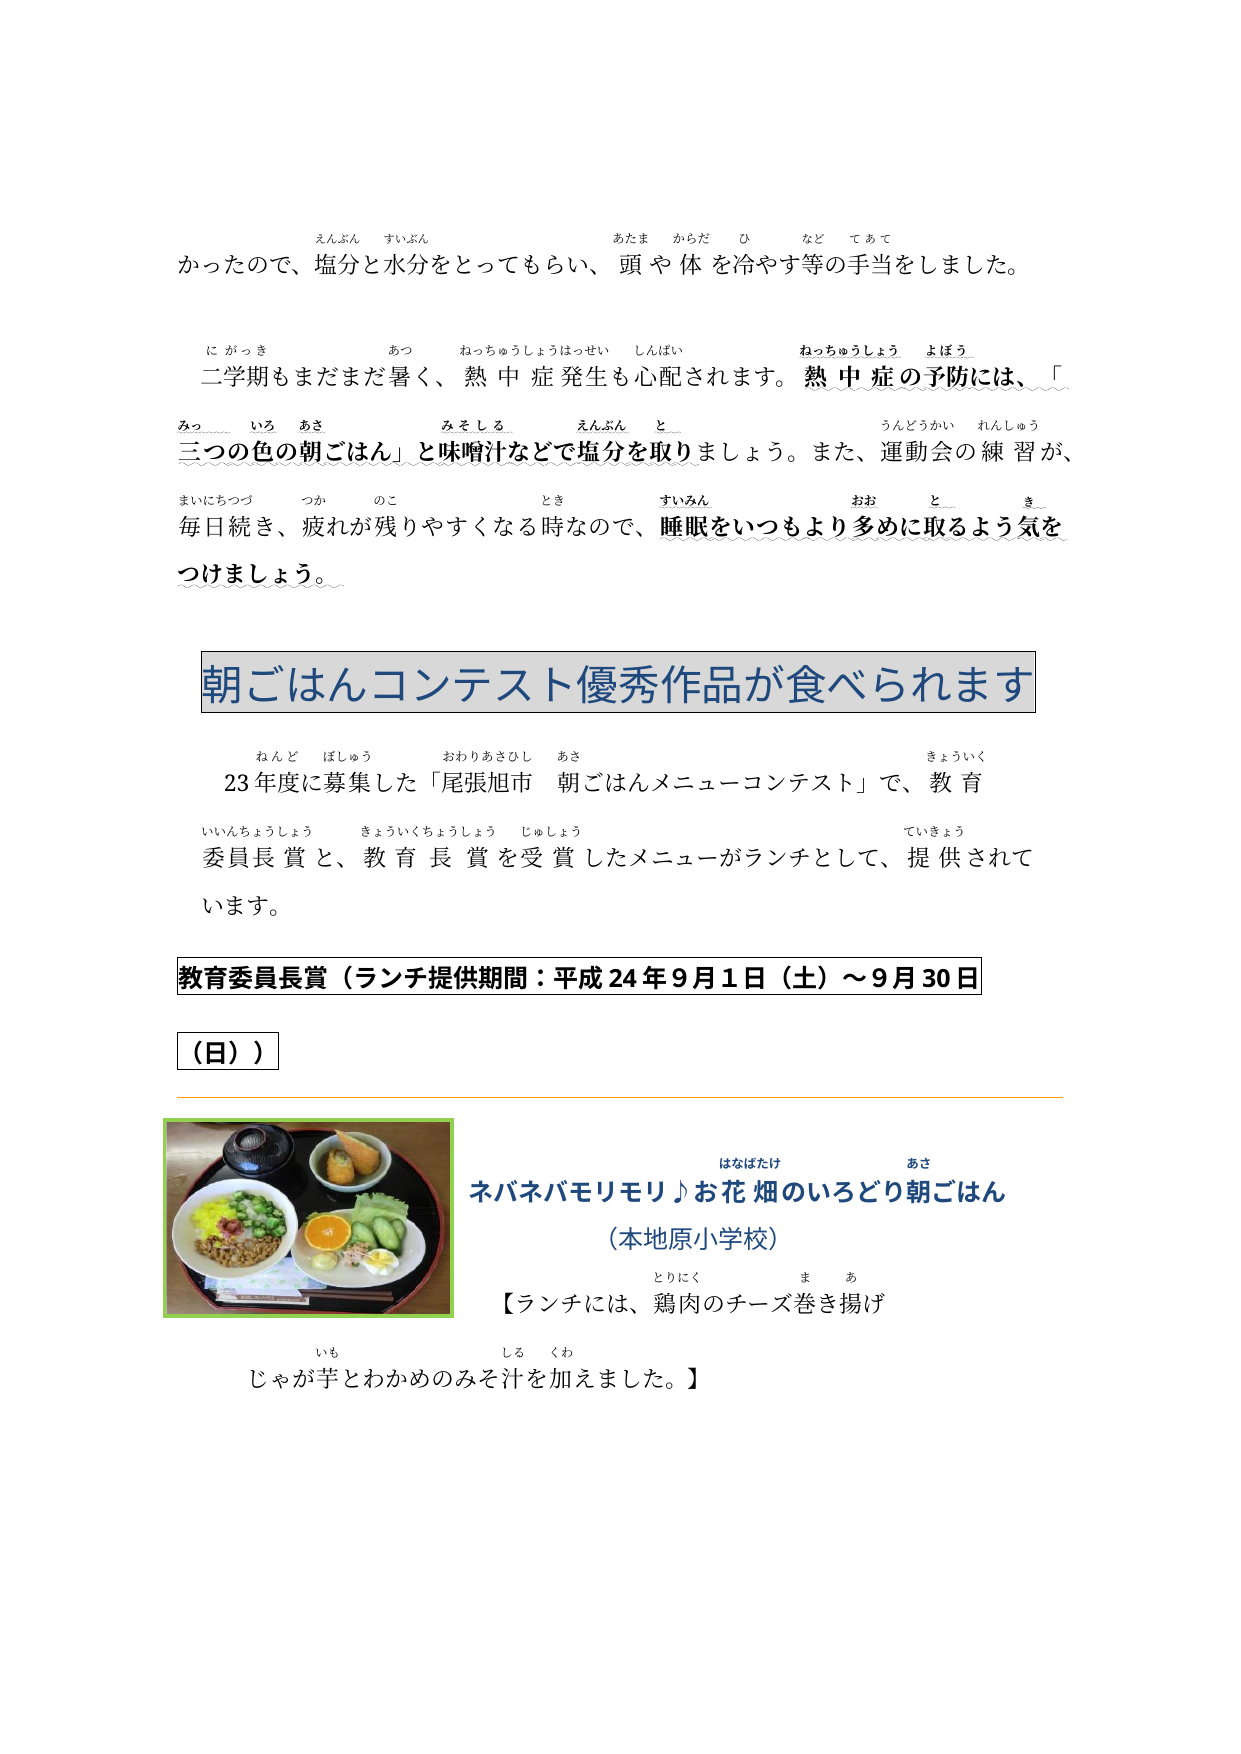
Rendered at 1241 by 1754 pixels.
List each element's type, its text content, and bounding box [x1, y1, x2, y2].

text じゃがとわかめのみそをえました。】 [177, 1331, 1063, 1444]
text 23にした「 ごはんメニューコンテスト」で、と、をしたメニューがランチとして、されています。 [201, 736, 1039, 923]
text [177, 217, 1063, 292]
text 朝ごはんコンテスト優秀作品が食べられます [201, 645, 1039, 720]
picture [166, 1122, 450, 1314]
text ネバネバモリモリ♪おのいろどりごはん [454, 1144, 1063, 1219]
text （本地原小学校） 【ランチには、のチーズきげ [177, 1219, 1063, 1331]
text 教育委員長賞（ランチ提供期間：平成24年９月１日（土）～９月30日（日）） [177, 939, 1063, 1097]
text もまだまだく、もされます。のには、「ののごはん」となどでをりましょう。また、のが、、れがりやすくなるなので、をいつもよりめにるようをつけましょう。 [177, 329, 1063, 592]
